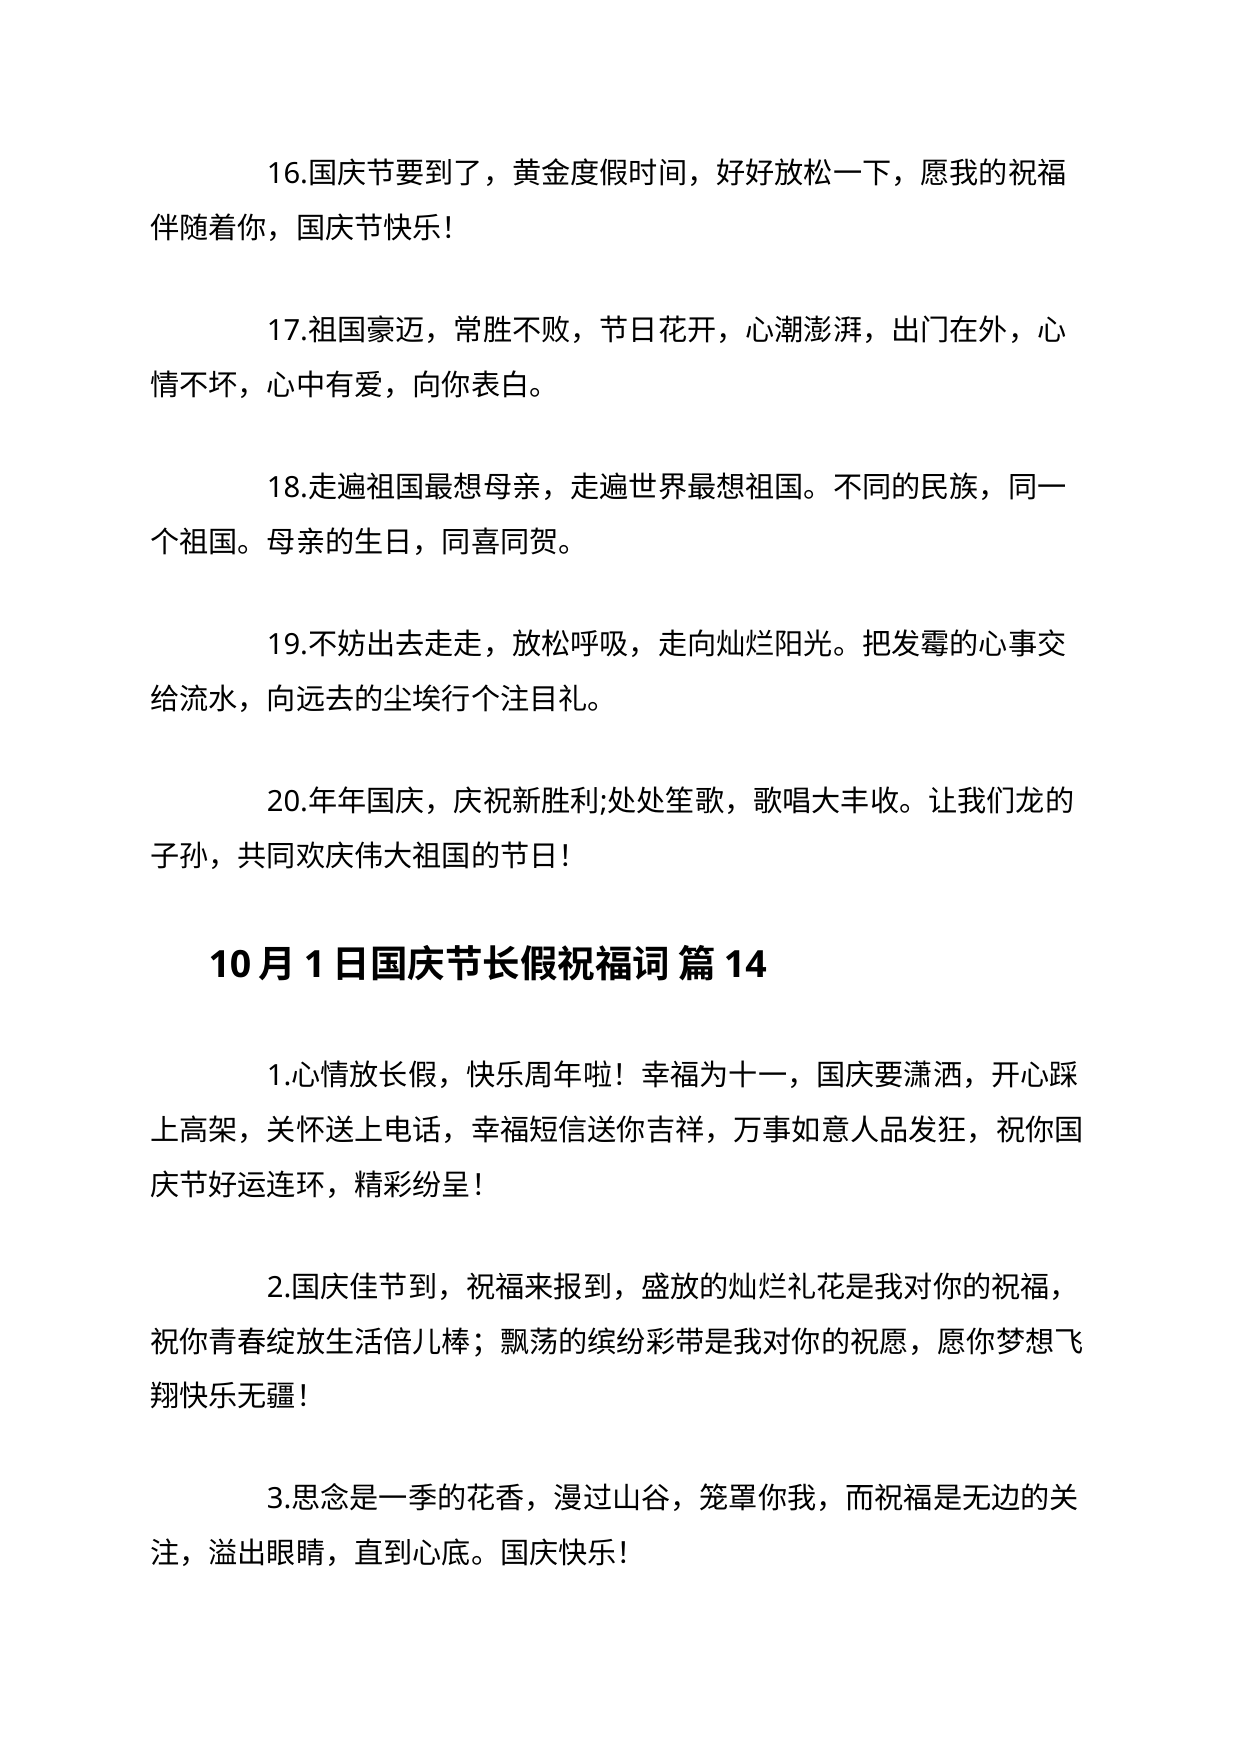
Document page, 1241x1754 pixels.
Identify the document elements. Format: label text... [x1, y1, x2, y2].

text 10月1日国庆节长假祝福词 篇14 [150, 934, 1090, 988]
text 19.不妨出去走走，放松呼吸，走向灿烂阳光。把发霉的心事交给流水，向远去的尘埃行个注目礼。 [150, 620, 1090, 718]
text 3.思念是一季的花香，漫过山谷，笼罩你我，而祝福是无边的关注，溢出眼睛，直到心底。国庆快乐！ [150, 1475, 1090, 1572]
text 16.国庆节要到了，黄金度假时间，好好放松一下，愿我的祝福伴随着你，国庆节快乐！ [150, 150, 1090, 247]
text 1.心情放长假，快乐周年啦！幸福为十一，国庆要潇洒，开心踩上高架，关怀送上电话，幸福短信送你吉祥，万事如意人品发狂，祝你国庆节好运连环，精彩纷呈！ [150, 1051, 1090, 1204]
text 18.走遍祖国最想母亲，走遍世界最想祖国。不同的民族，同一个祖国。母亲的生日，同喜同贺。 [150, 463, 1090, 561]
text 20.年年国庆，庆祝新胜利;处处笙歌，歌唱大丰收。让我们龙的子孙，共同欢庆伟大祖国的节日！ [150, 777, 1090, 874]
text 2.国庆佳节到，祝福来报到，盛放的灿烂礼花是我对你的祝福，祝你青春绽放生活倍儿棒；飘荡的缤纷彩带是我对你的祝愿，愿你梦想飞翔快乐无疆！ [150, 1263, 1090, 1415]
text 17.祖国豪迈，常胜不败，节日花开，心潮澎湃，出门在外，心情不坏，心中有爱，向你表白。 [150, 307, 1090, 404]
